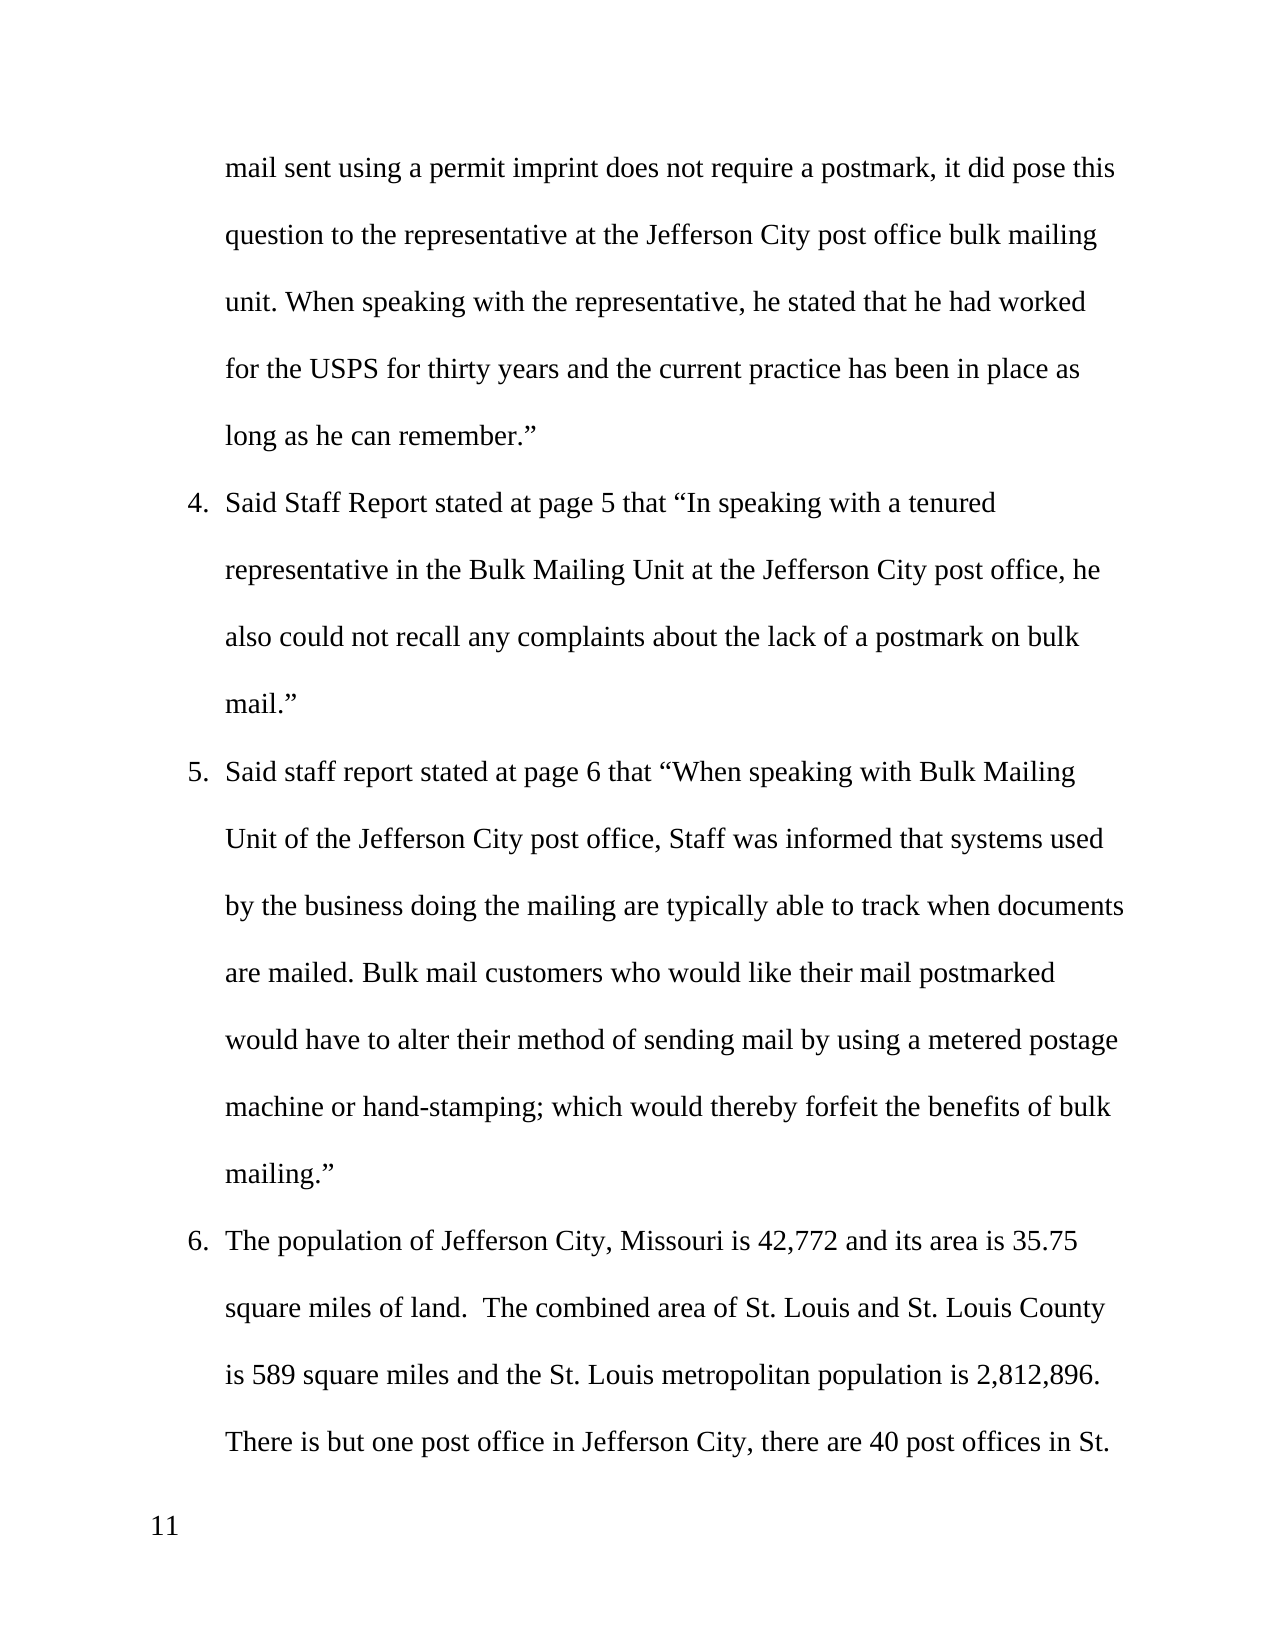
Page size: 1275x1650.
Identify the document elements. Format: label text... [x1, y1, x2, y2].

list Said Staff Report stated at page 5 that “In speaking with a tenured representative in the Bulk Mailing Unit at the Jefferson City post office, he also could not recall any complaints about the lack of a postmark on bulk mail.” [187, 485, 1125, 720]
list Said staff report stated at page 6 that “When speaking with Bulk Mailing Unit of the Jefferson City post office, Staff was informed that systems used by the business doing the mailing are typically able to track when documents are mailed. Bulk mail customers who would like their mail postmarked would have to alter their method of sending mail by using a metered postage machine or hand-stamping; which would thereby forfeit the benefits of bulk mailing.” [187, 754, 1125, 1190]
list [187, 150, 1125, 452]
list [187, 1223, 1125, 1458]
